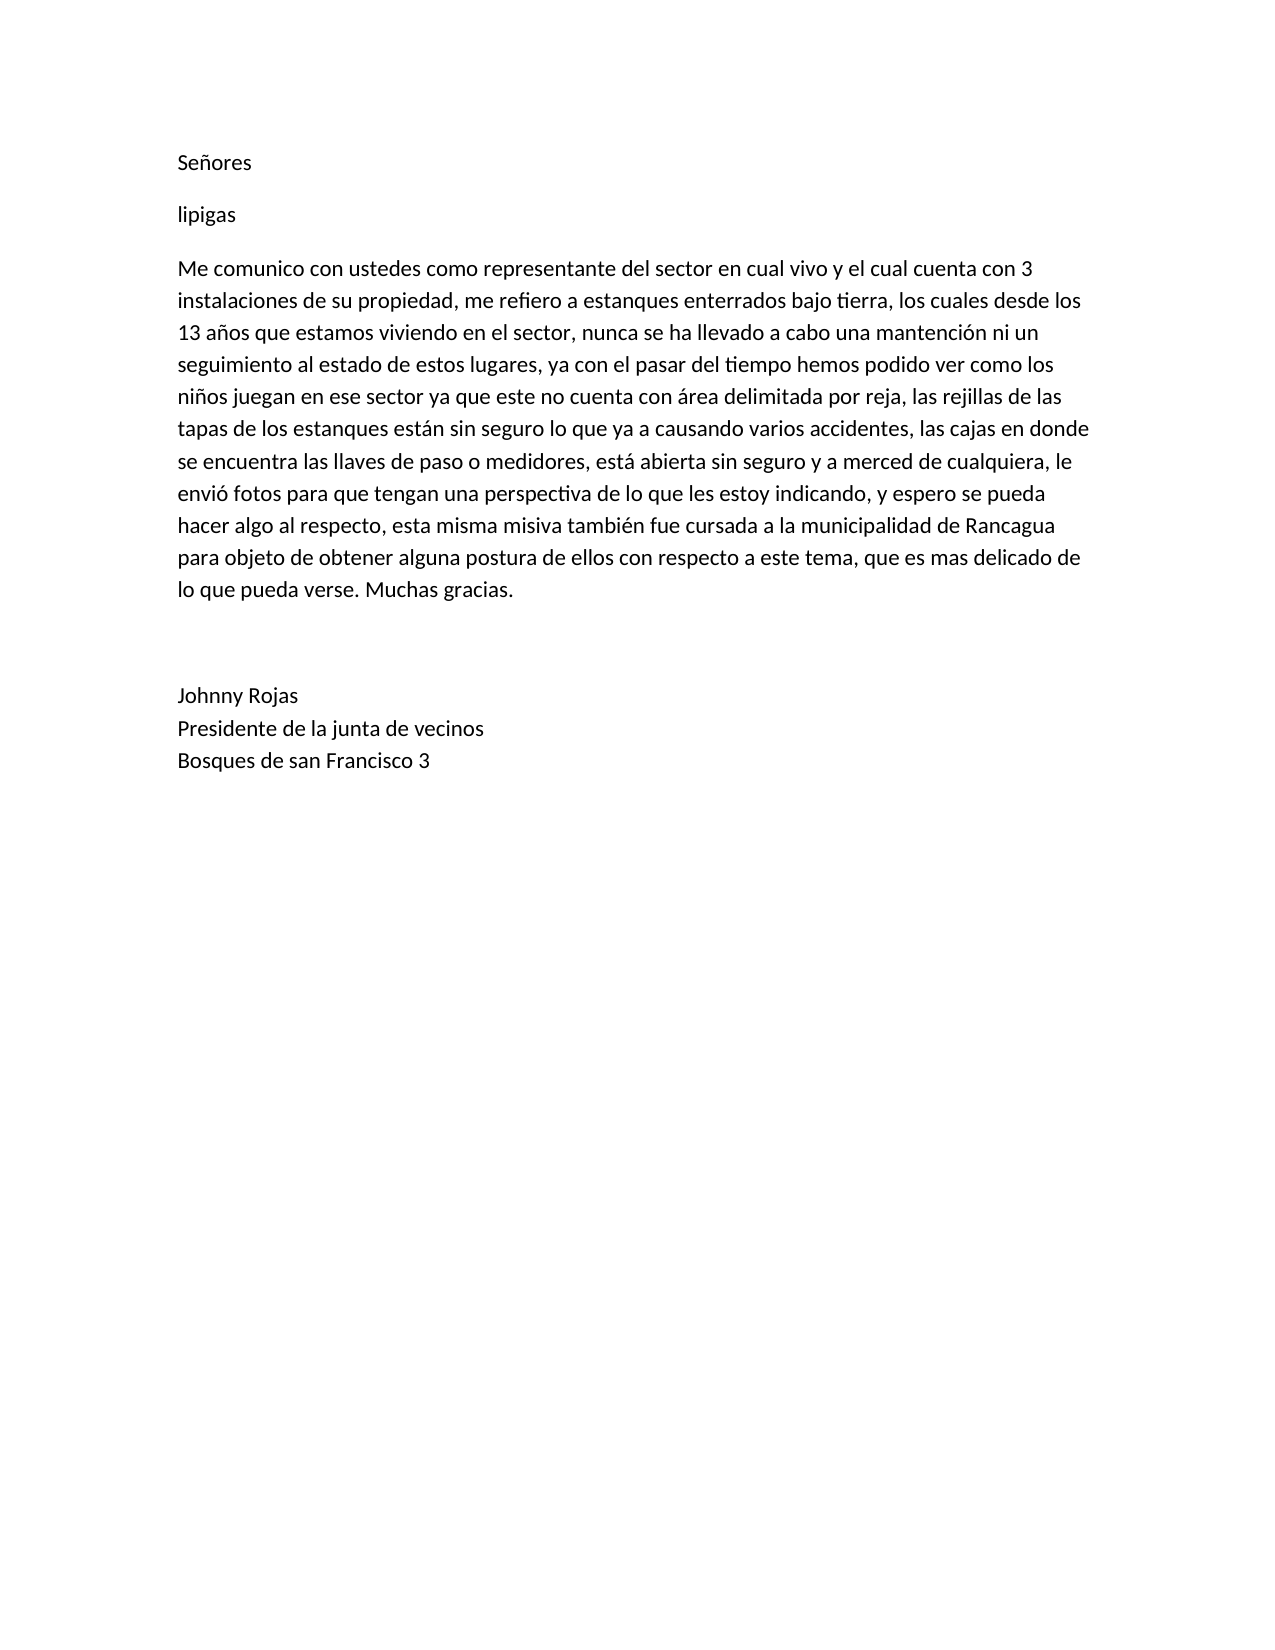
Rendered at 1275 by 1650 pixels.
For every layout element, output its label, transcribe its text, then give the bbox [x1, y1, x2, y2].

text Bosques de san Francisco 3 [177, 746, 1098, 774]
text lipigas [177, 201, 1098, 229]
text Johnny Rojas [177, 682, 1098, 709]
text Me comunico con ustedes como representante del sector en cual vivo y el cual cuenta con 3 instalaciones de su propiedad, me refiero a estanques enterrados bajo tierra, los cuales desde los 13 años que estamos viviendo en el sector, nunca se ha llevado a cabo una mantención ni un seguimiento al estado de estos lugares, ya con el pasar del tiempo hemos podido ver como los niños juegan en ese sector ya que este no cuenta con área delimitada por reja, las rejillas de las tapas de los estanques están sin seguro lo que ya a causando varios accidentes, las cajas en donde se encuentra las llaves de paso o medidores, está abierta sin seguro y a merced de cualquiera, le envió fotos para que tengan una perspectiva de lo que les estoy indicando, y espero se pueda hacer algo al respecto, esta misma misiva también fue cursada a la municipalidad de Rancagua para objeto de obtener alguna postura de ellos con respecto a este tema, que es mas delicado de lo que pueda verse. Muchas gracias. [177, 254, 1098, 603]
text Presidente de la junta de vecinos [177, 714, 1098, 742]
text Señores [177, 148, 1098, 176]
